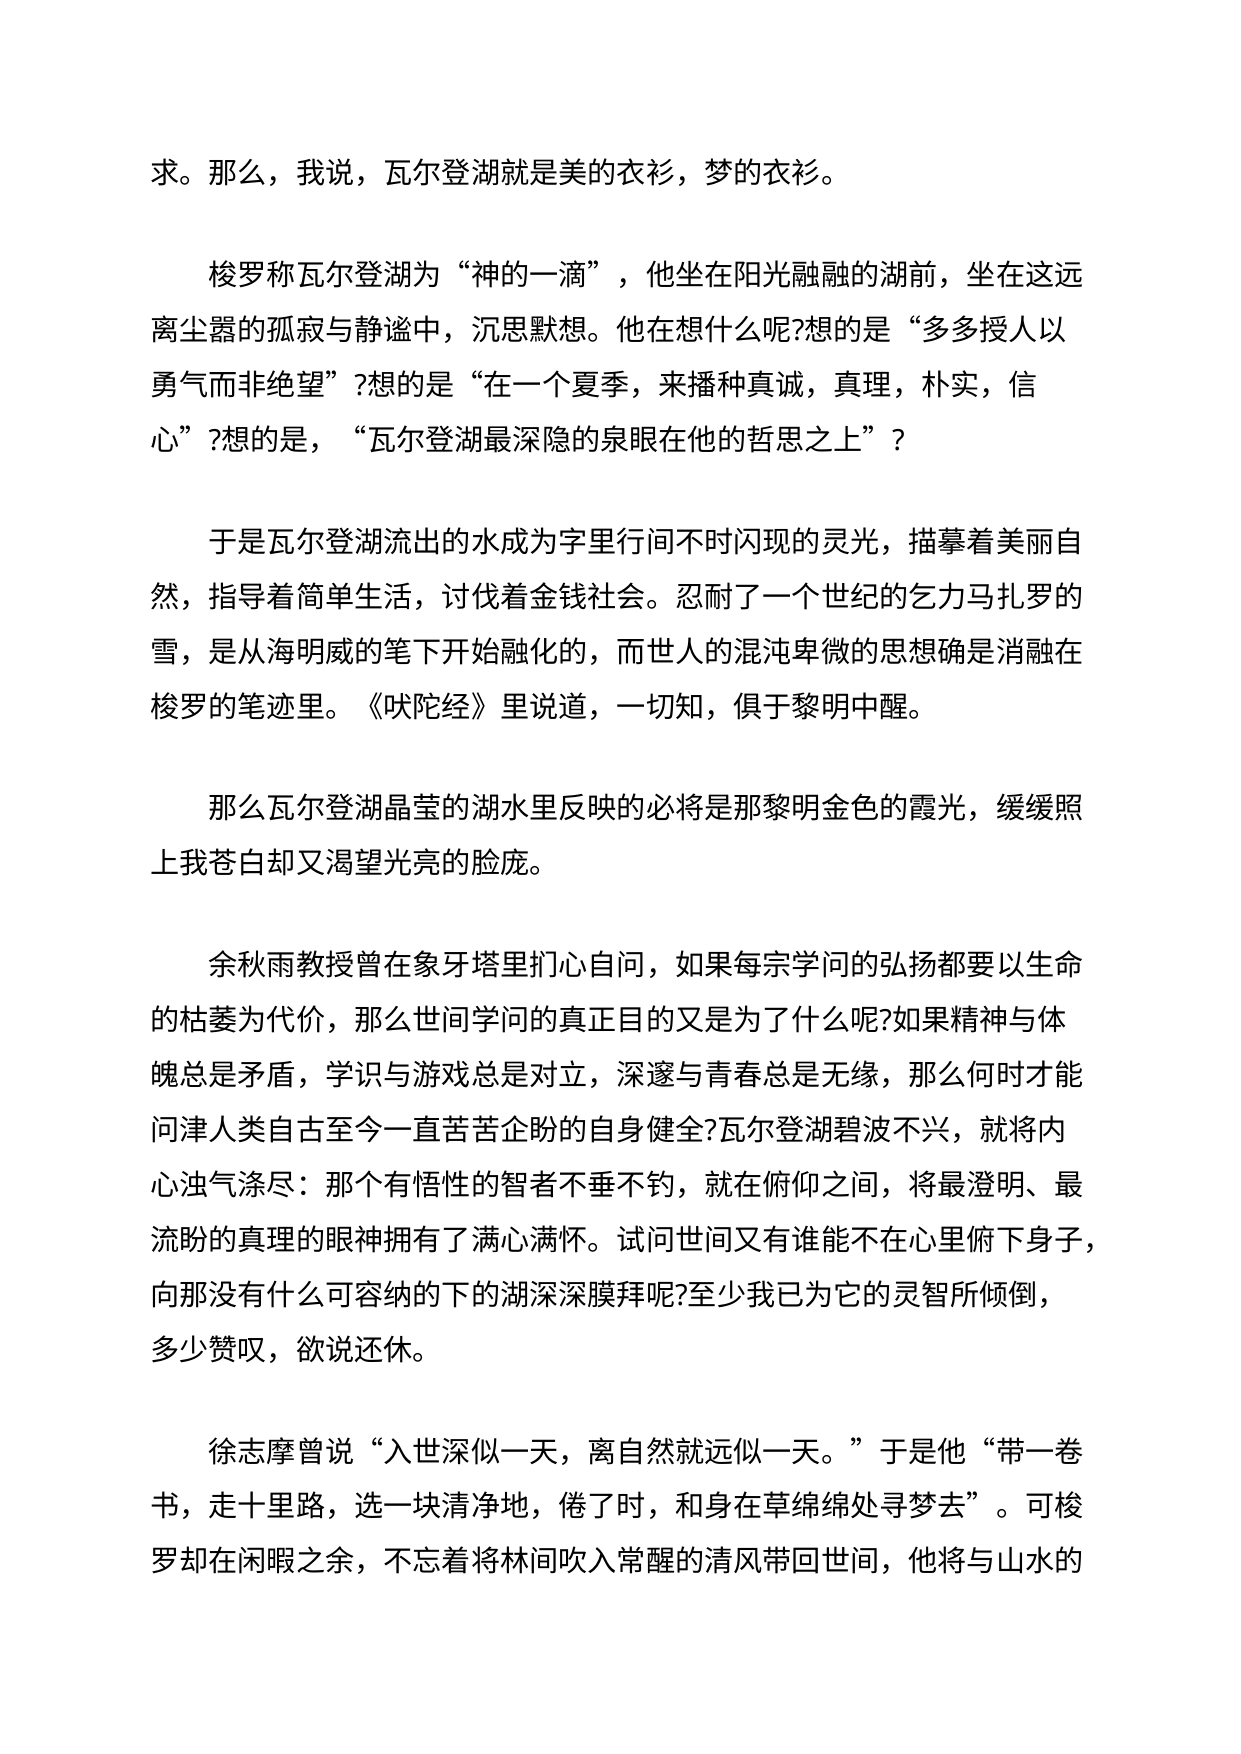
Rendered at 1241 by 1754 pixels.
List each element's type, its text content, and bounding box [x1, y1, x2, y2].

text 梭罗称瓦尔登湖为“神的一滴”，他坐在阳光融融的湖前，坐在这远离尘嚣的孤寂与静谧中，沉思默想。他在想什么呢?想的是“多多授人以勇气而非绝望”?想的是“在一个夏季，来播种真诚，真理，朴实，信心”?想的是，“瓦尔登湖最深隐的泉眼在他的哲思之上”? [150, 252, 1090, 459]
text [150, 1428, 1090, 1580]
text 于是瓦尔登湖流出的水成为字里行间不时闪现的灵光，描摹着美丽自然，指导着简单生活，讨伐着金钱社会。忍耐了一个世纪的乞力马扎罗的雪，是从海明威的笔下开始融化的，而世人的混沌卑微的思想确是消融在梭罗的笔迹里。《吠陀经》里说道，一切知，俱于黎明中醒。 [150, 519, 1090, 726]
text 那么瓦尔登湖晶莹的湖水里反映的必将是那黎明金色的霞光，缓缓照上我苍白却又渴望光亮的脸庞。 [150, 785, 1090, 882]
text 余秋雨教授曾在象牙塔里扪心自问，如果每宗学问的弘扬都要以生命的枯萎为代价，那么世间学问的真正目的又是为了什么呢?如果精神与体魄总是矛盾，学识与游戏总是对立，深邃与青春总是无缘，那么何时才能问津人类自古至今一直苦苦企盼的自身健全?瓦尔登湖碧波不兴，就将内心浊气涤尽：那个有悟性的智者不垂不钓，就在俯仰之间，将最澄明、最流盼的真理的眼神拥有了满心满怀。试问世间又有谁能不在心里俯下身子，向那没有什么可容纳的下的湖深深膜拜呢?至少我已为它的灵智所倾倒，多少赞叹，欲说还休。 [150, 942, 1090, 1369]
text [150, 150, 1090, 192]
